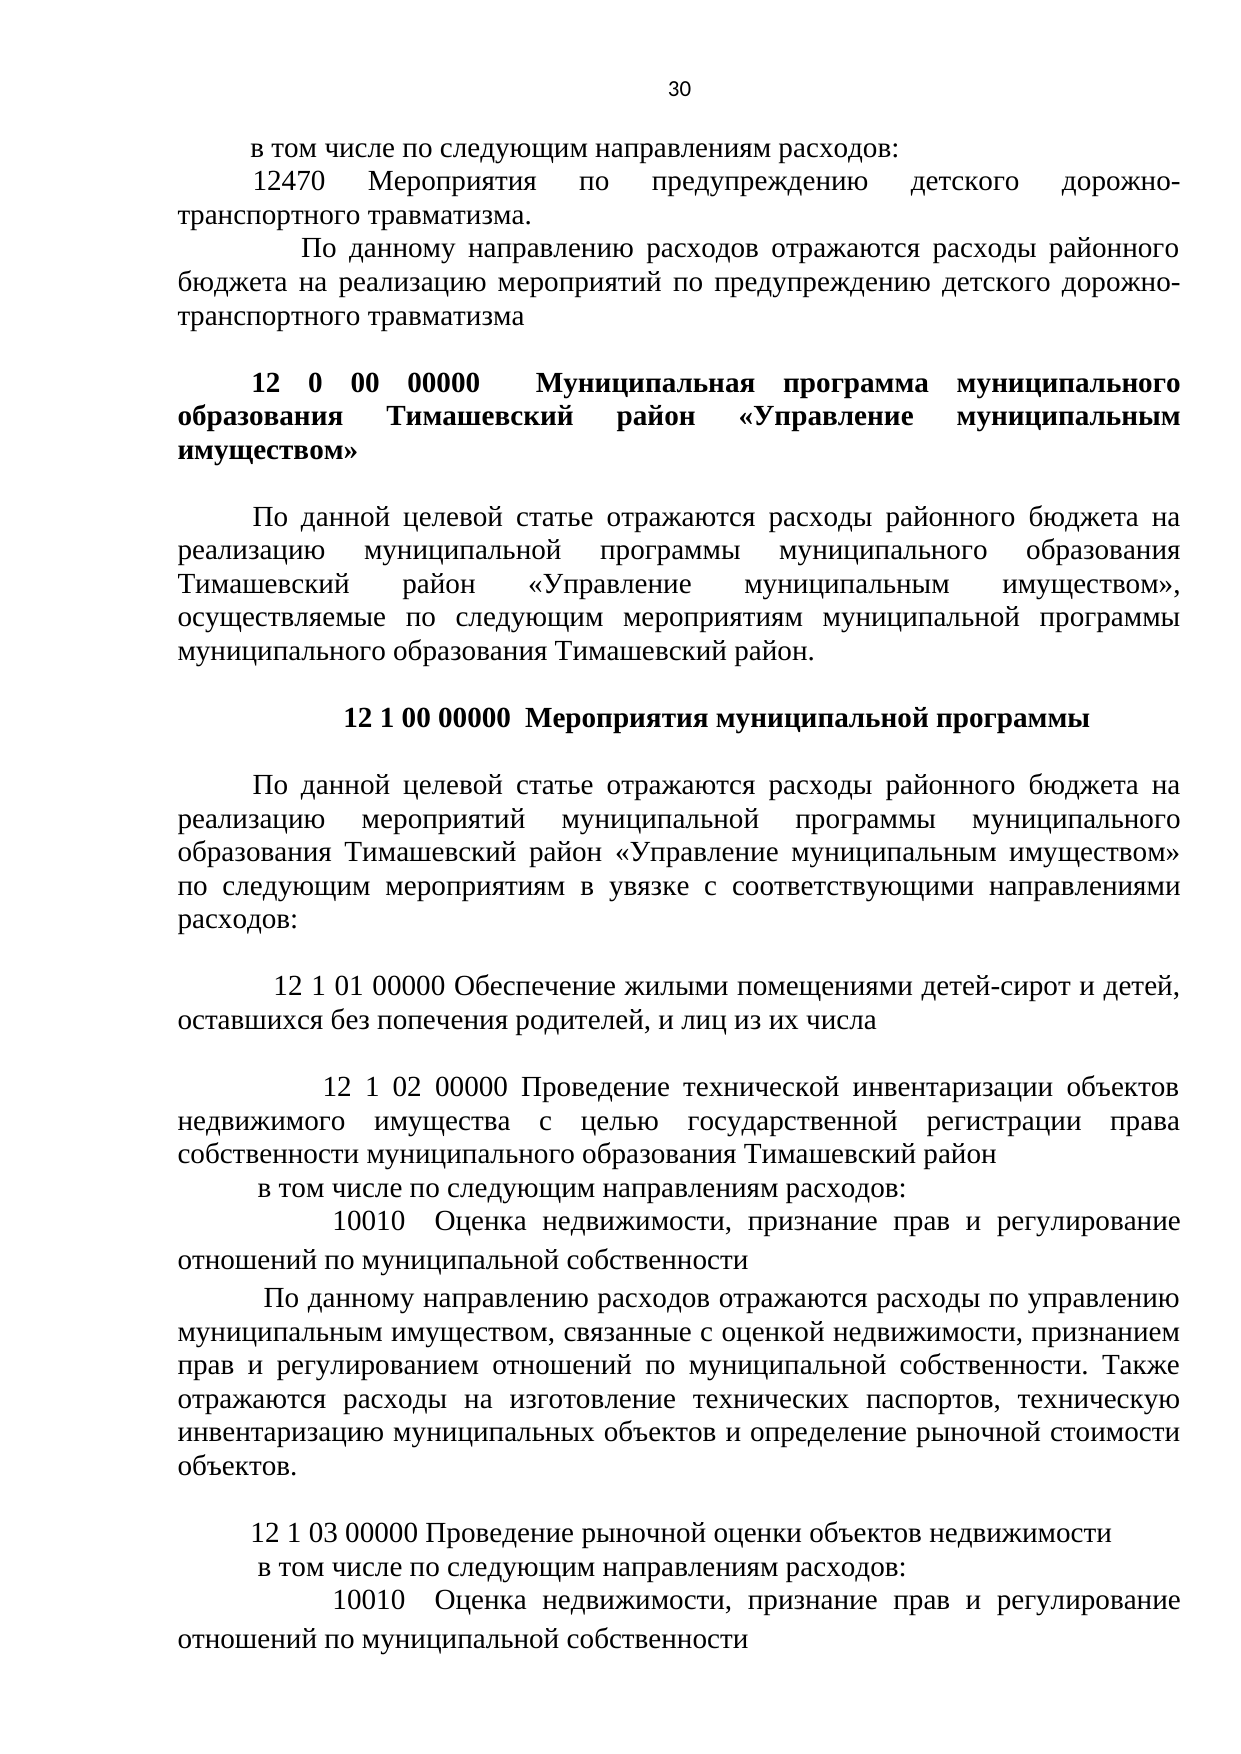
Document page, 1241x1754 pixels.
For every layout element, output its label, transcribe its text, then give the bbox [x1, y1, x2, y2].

text 12 1 02 00000 Проведение технической инвентаризации объектов недвижимого имущества с целью государственной регистрации права собственности муниципального образования Тимашевский район [177, 1069, 1181, 1170]
text 10010 Оценка недвижимости, признание прав и регулирование отношений по муниципальной собственности [177, 1203, 1181, 1275]
text По данной целевой статье отражаются расходы районного бюджета на реализацию муниципальной программы муниципального образования Тимашевский район «Управление муниципальным имуществом», осуществляемые по следующим мероприятиям муниципальной программы муниципального образования Тимашевский район. [177, 499, 1181, 667]
text 12 1 03 00000 Проведение рыночной оценки объектов недвижимости [177, 1515, 1181, 1549]
text 12 0 00 00000 Муниципальная программа муниципального образования Тимашевский район «Управление муниципальным имуществом» [177, 365, 1181, 465]
text По данному направлению расходов отражаются расходы районного бюджета на реализацию мероприятий по предупреждению детского дорожно-транспортного травматизма [177, 231, 1181, 331]
text 10010 Оценка недвижимости, признание прав и регулирование отношений по муниципальной собственности [177, 1582, 1181, 1654]
text 12 1 01 00000 Обеспечение жилыми помещениями детей-сирот и детей, оставшихся без попечения родителей, и лиц из их числа [177, 968, 1181, 1036]
text 12470 Мероприятия по предупреждению детского дорожно-транспортного травматизма. [177, 163, 1181, 231]
text в том числе по следующим направлениям расходов: [177, 130, 1181, 163]
text в том числе по следующим направлениям расходов: [177, 1170, 1181, 1203]
text По данной целевой статье отражаются расходы районного бюджета на реализацию мероприятий муниципальной программы муниципального образования Тимашевский район «Управление муниципальным имуществом» по следующим мероприятиям в увязке с соответствующими направлениями расходов: [177, 767, 1181, 935]
text в том числе по следующим направлениям расходов: [177, 1549, 1181, 1582]
text 12 1 00 00000 Мероприятия муниципальной программы [177, 700, 1181, 734]
